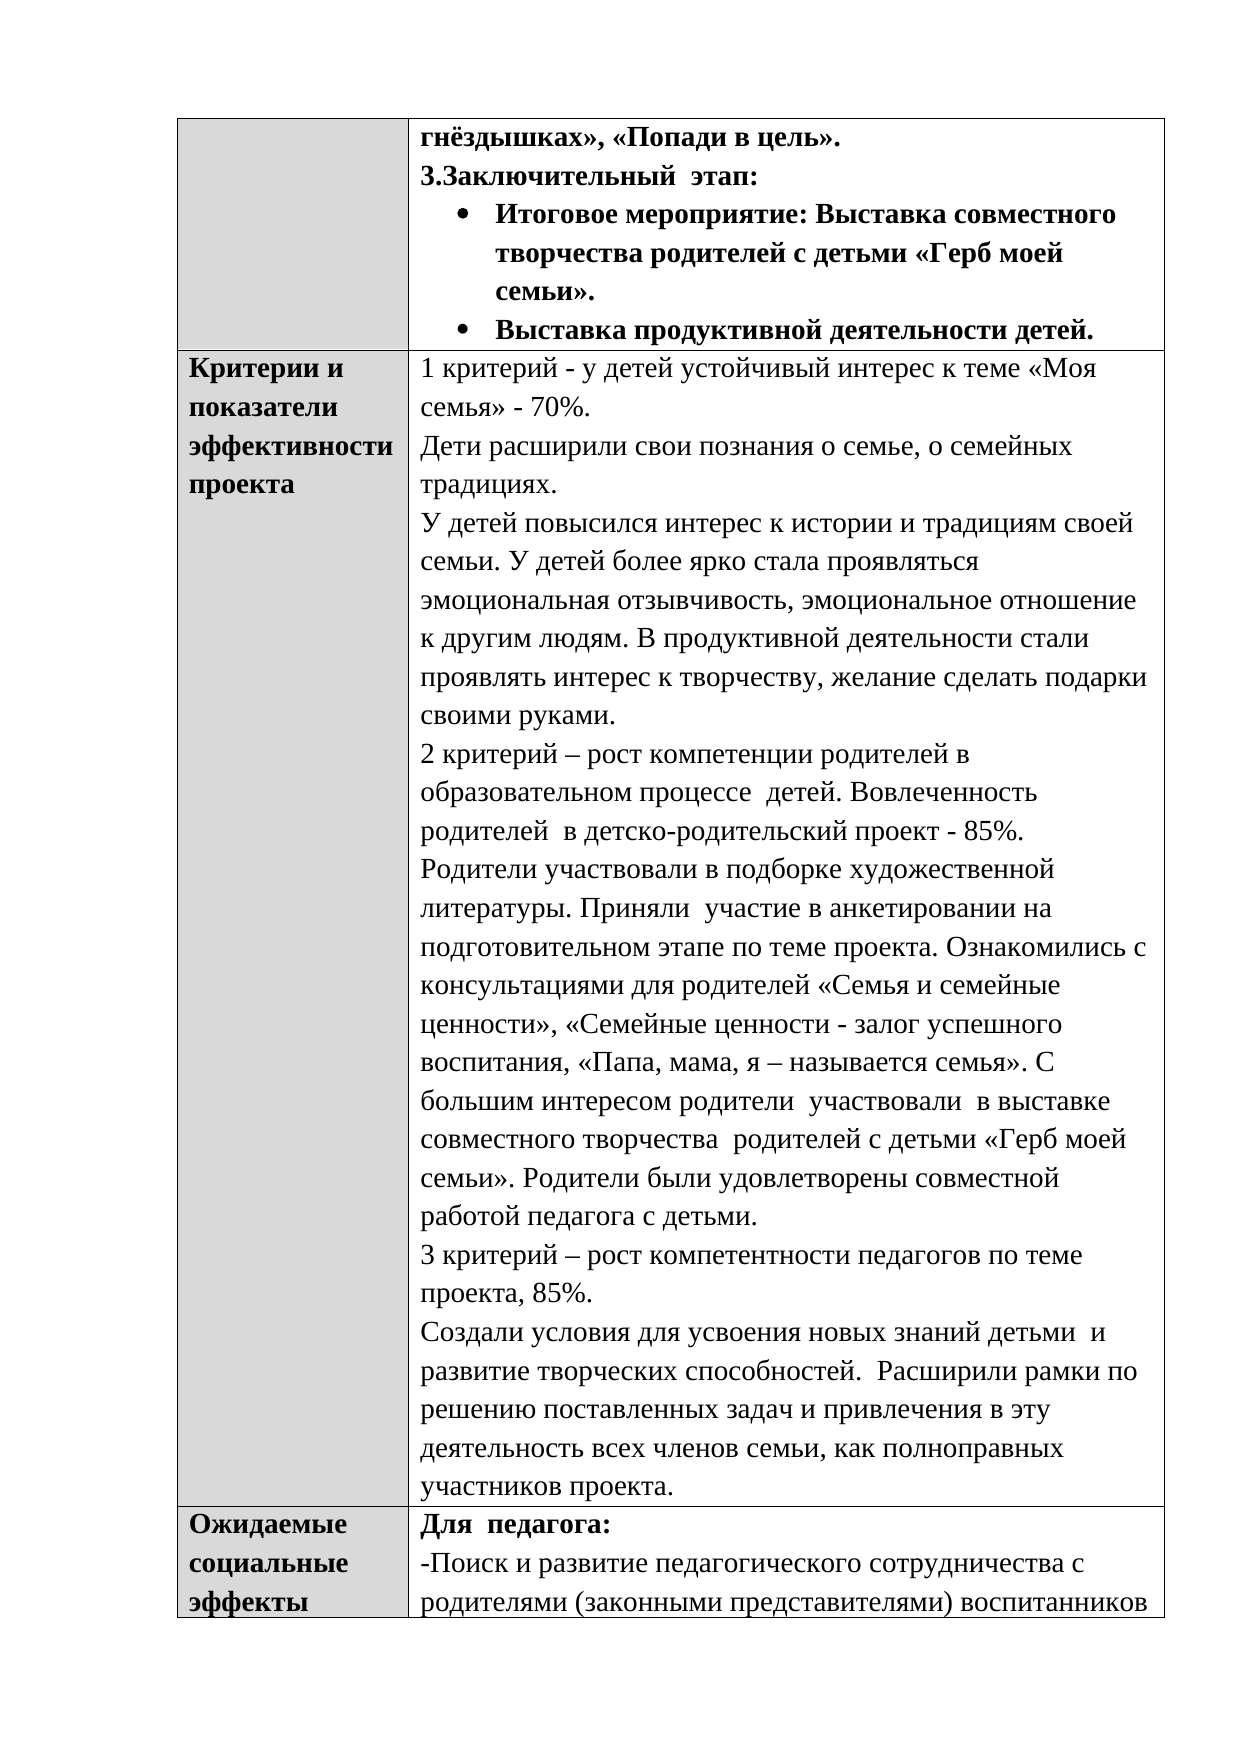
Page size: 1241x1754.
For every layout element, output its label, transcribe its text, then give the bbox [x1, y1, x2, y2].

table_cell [409, 1507, 1164, 1617]
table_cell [178, 1507, 408, 1617]
table_cell 1 критерий - у детей устойчивый интерес к теме «Моя семья» - 70%. Дети расширили свои познания о семье, о семейных традициях. У детей повысился интерес к истории и традициям своей семьи. У детей более ярко стала проявляться эмоциональная отзывчивость, эмоциональное отношение к другим людям. В продуктивной деятельности стали проявлять интерес к творчеству, желание сделать подарки своими руками. 2 критерий – рост компетенции родителей в образовательном процессе детей. Вовлеченность родителей в детско-родительский проект - 85%. Родители участвовали в подборке художественной литературы. Приняли участие в анкетировании на подготовительном этапе по теме проекта. Ознакомились с консультациями для родителей «Семья и семейные ценности», «Семейные ценности - залог успешного воспитания, «Папа, мама, я – называется семья». С большим интересом родители участвовали в выставке совместного творчества родителей с детьми «Герб моей семьи». Родители были удовлетворены совместной работой педагога с детьми. 3 критерий – рост компетентности педагогов по теме проекта, 85%. Создали условия для усвоения новых знаний детьми и развитие творческих способностей. Расширили рамки по решению поставленных задач и привлечения в эту деятельность всех членов семьи, как полноправных участников проекта. [409, 351, 1164, 1506]
table_cell Критерии и показатели эффективности проекта [178, 351, 408, 1506]
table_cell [409, 119, 1164, 349]
